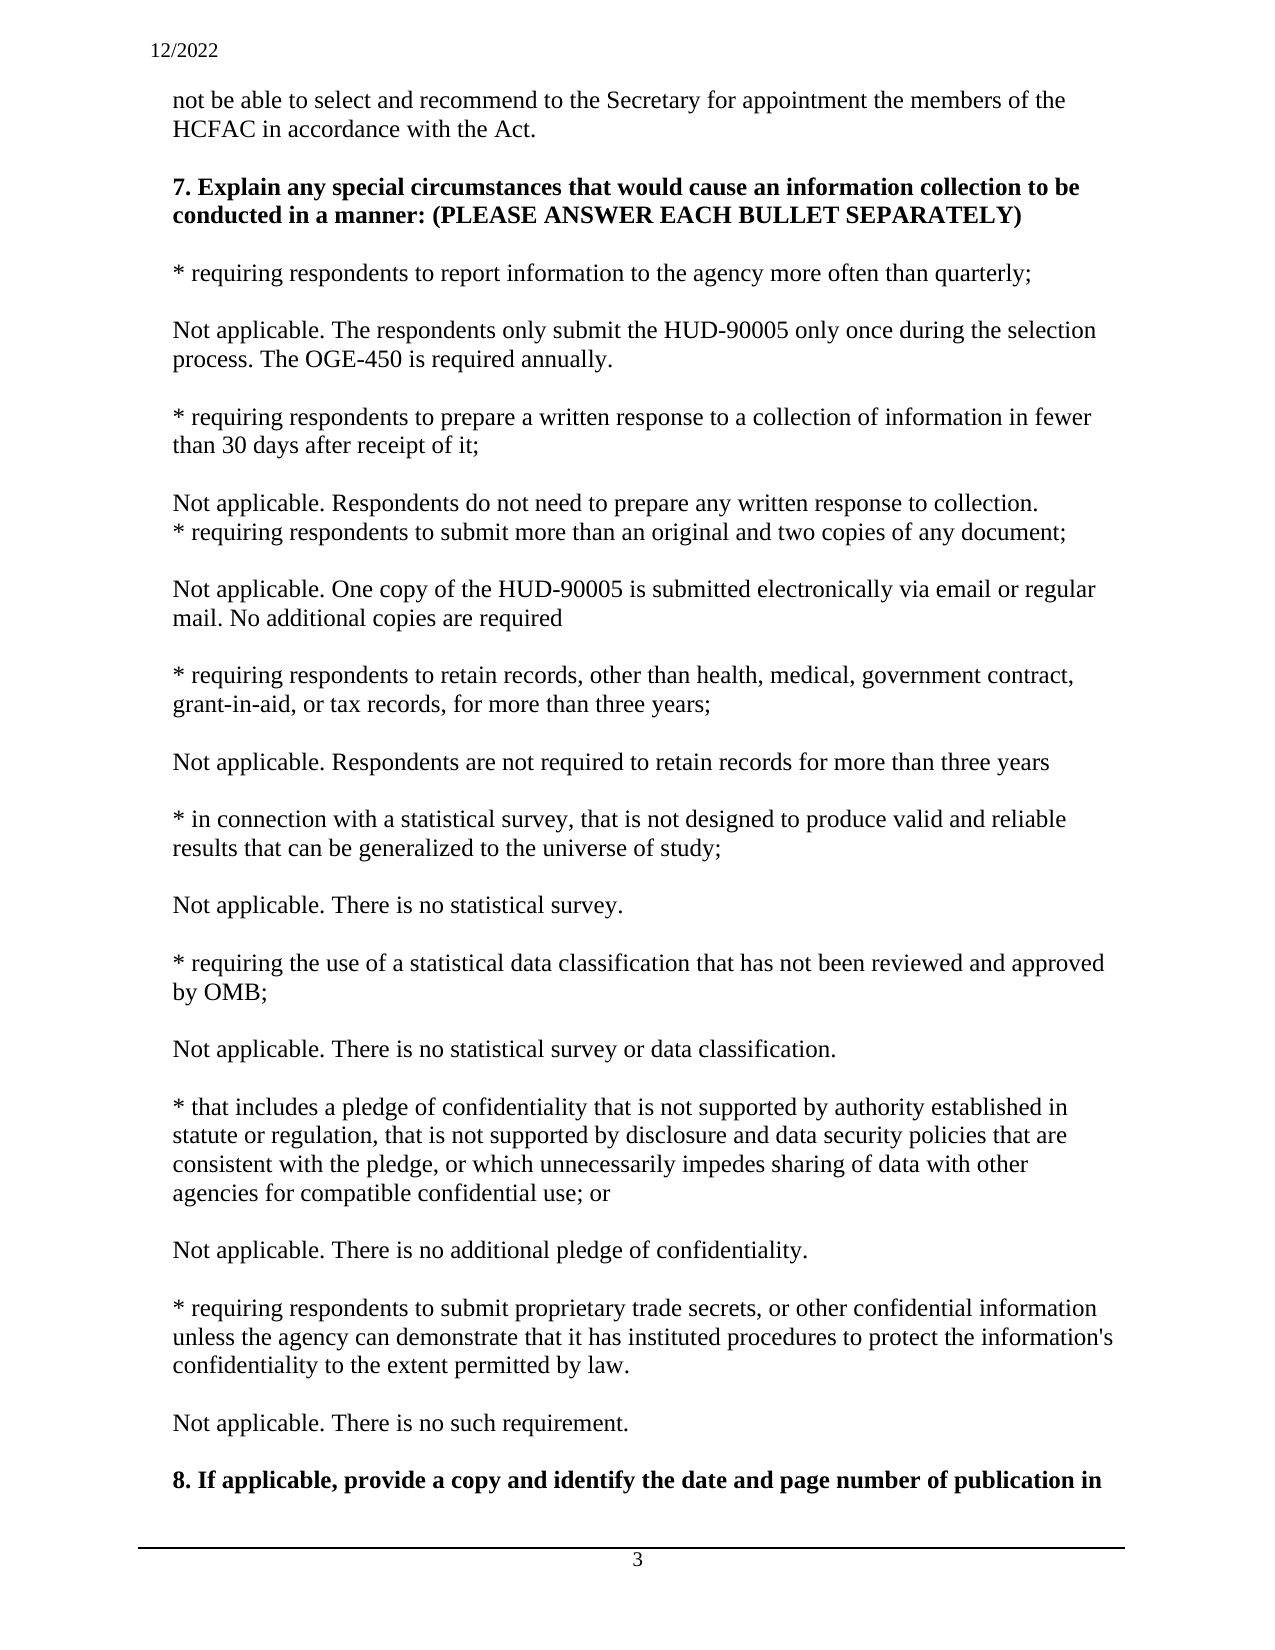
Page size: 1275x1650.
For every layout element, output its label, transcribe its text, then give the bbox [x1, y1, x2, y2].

table_cell Not applicable. There is no such requirement. [161, 1379, 1125, 1437]
table_header 7. Explain any special circumstances that would cause an information collection to be conducted in a manner: (PLEASE ANSWER EACH BULLET SEPARATELY) * requiring respondents to report information to the agency more often than quarterly; Not applicable. The respondents only submit the HUD-90005 only once during the selection process. The OGE-450 is required annually. * requiring respondents to prepare a written response to a collection of information in fewer than 30 days after receipt of it; Not applicable. Respondents do not need to prepare any written response to collection. * requiring respondents to submit more than an original and two copies of any document; Not applicable. One copy of the HUD-90005 is submitted electronically via email or regular mail. No additional copies are required * requiring respondents to retain records, other than health, medical, government contract, grant-in-aid, or tax records, for more than three years; Not applicable. Respondents are not required to retain records for more than three years * in connection with a statistical survey, that is not designed to produce valid and reliable results that can be generalized to the universe of study; Not applicable. There is no statistical survey. * requiring the use of a statistical data classification that has not been reviewed and approved by OMB; Not applicable. There is no statistical survey or data classification. * that includes a pledge of confidentiality that is not supported by authority established in statute or regulation, that is not supported by disclosure and data security policies that are consistent with the pledge, or which unnecessarily impedes sharing of data with other agencies for compatible confidential use; or Not applicable. There is no additional pledge of confidentiality. * requiring respondents to submit proprietary trade secrets, or other confidential information unless the agency can demonstrate that it has instituted procedures to protect the information's confidentiality to the extent permitted by law. [161, 172, 1125, 1379]
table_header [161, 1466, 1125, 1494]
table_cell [161, 86, 1125, 143]
